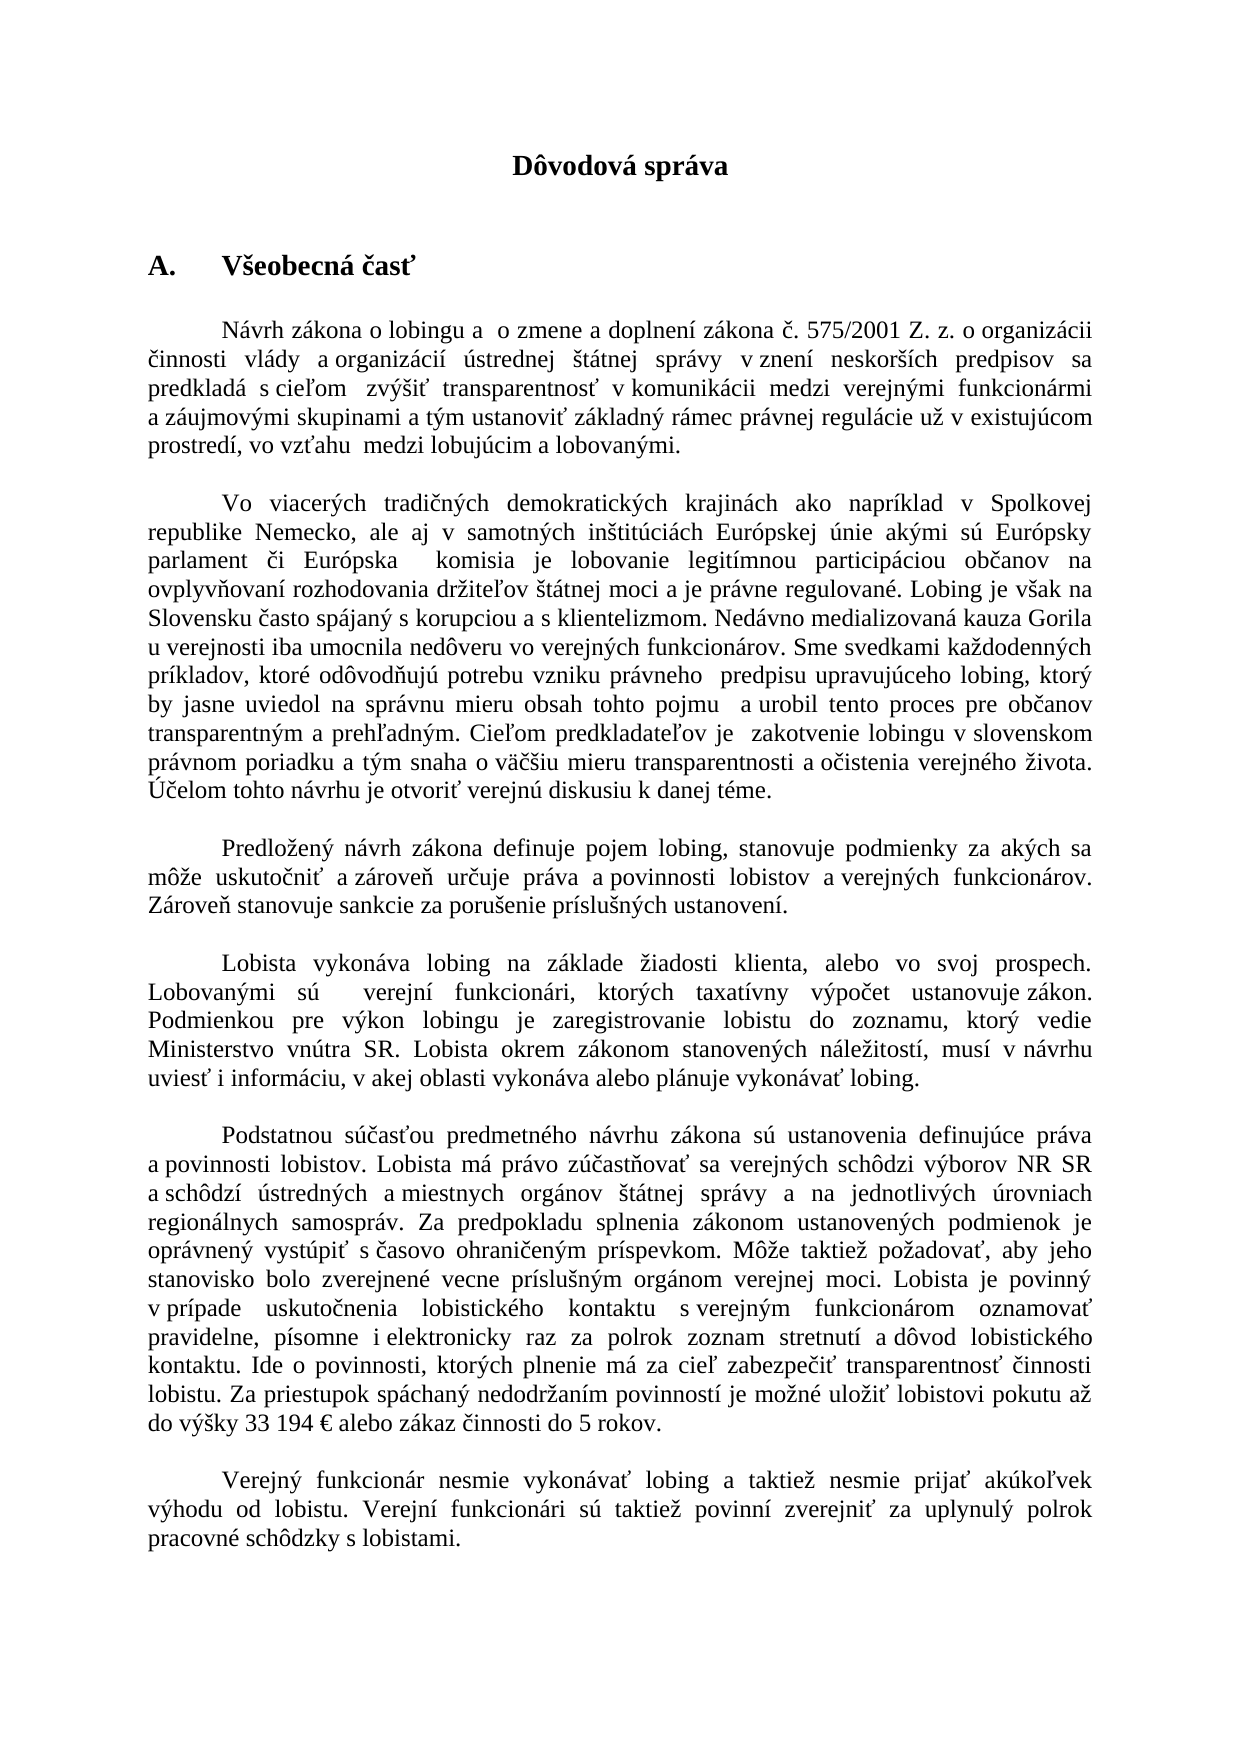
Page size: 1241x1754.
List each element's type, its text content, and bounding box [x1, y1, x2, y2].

text Verejný funkcionár nesmie vykonávať lobing a taktiež nesmie prijať akúkoľvek výhodu od lobistu. Verejní funkcionári sú taktiež povinní zverejniť za uplynulý polrok pracovné schôdzky s lobistami. [148, 1465, 1093, 1552]
text Lobista vykonáva lobing na základe žiadosti klienta, alebo vo svoj prospech. Lobovanými sú verejní funkcionári, ktorých taxatívny výpočet ustanovuje zákon. Podmienkou pre výkon lobingu je zaregistrovanie lobistu do zoznamu, ktorý vedie Ministerstvo vnútra SR. Lobista okrem zákonom stanovených náležitostí, musí v návrhu uviesť i informáciu, v akej oblasti vykonáva alebo plánuje vykonávať lobing. [148, 948, 1093, 1092]
text Dôvodová správa [148, 148, 1093, 181]
text Podstatnou súčasťou predmetného návrhu zákona sú ustanovenia definujúce práva a povinnosti lobistov. Lobista má právo zúčastňovať sa verejných schôdzi výborov NR SR a schôdzí ústredných a miestnych orgánov štátnej správy a na jednotlivých úrovniach regionálnych samospráv. Za predpokladu splnenia zákonom ustanovených podmienok je oprávnený vystúpiť s časovo ohraničeným príspevkom. Môže taktiež požadovať, aby jeho stanovisko bolo zverejnené vecne príslušným orgánom verejnej moci. Lobista je povinný v prípade uskutočnenia lobistického kontaktu s verejným funkcionárom oznamovať pravidelne, písomne i elektronicky raz za polrok zoznam stretnutí a dôvod lobistického kontaktu. Ide o povinnosti, ktorých plnenie má za cieľ zabezpečiť transparentnosť činnosti lobistu. Za priestupok spáchaný nedodržaním povinností je možné uložiť lobistovi pokutu až do výšky 33 194 € alebo zákaz činnosti do 5 rokov. [148, 1120, 1093, 1437]
list Všeobecná časť [148, 248, 1093, 282]
text Návrh zákona o lobingu a o zmene a doplnení zákona č. 575/2001 Z. z. o organizácii činnosti vlády a organizácií ústrednej štátnej správy v znení neskorších predpisov sa predkladá s cieľom zvýšiť transparentnosť v komunikácii medzi verejnými funkcionármi a záujmovými skupinami a tým ustanoviť základný rámec právnej regulácie už v existujúcom prostredí, vo vzťahu medzi lobujúcim a lobovanými. [148, 315, 1093, 459]
text Vo viacerých tradičných demokratických krajinách ako napríklad v Spolkovej republike Nemecko, ale aj v samotných inštitúciách Európskej únie akými sú Európsky parlament či Európska komisia je lobovanie legitímnou participáciou občanov na ovplyvňovaní rozhodovania držiteľov štátnej moci a je právne regulované. Lobing je však na Slovensku často spájaný s korupciou a s klientelizmom. Nedávno medializovaná kauza Gorila u verejnosti iba umocnila nedôveru vo verejných funkcionárov. Sme svedkami každodenných príkladov, ktoré odôvodňujú potrebu vzniku právneho predpisu upravujúceho lobing, ktorý by jasne uviedol na správnu mieru obsah tohto pojmu a urobil tento proces pre občanov transparentným a prehľadným. Cieľom predkladateľov je zakotvenie lobingu v slovenskom právnom poriadku a tým snaha o väčšiu mieru transparentnosti a očistenia verejného života. Účelom tohto návrhu je otvoriť verejnú diskusiu k danej téme. [148, 488, 1093, 804]
text Predložený návrh zákona definuje pojem lobing, stanovuje podmienky za akých sa môže uskutočniť a zároveň určuje práva a povinnosti lobistov a verejných funkcionárov. Zároveň stanovuje sankcie za porušenie príslušných ustanovení. [148, 833, 1093, 919]
